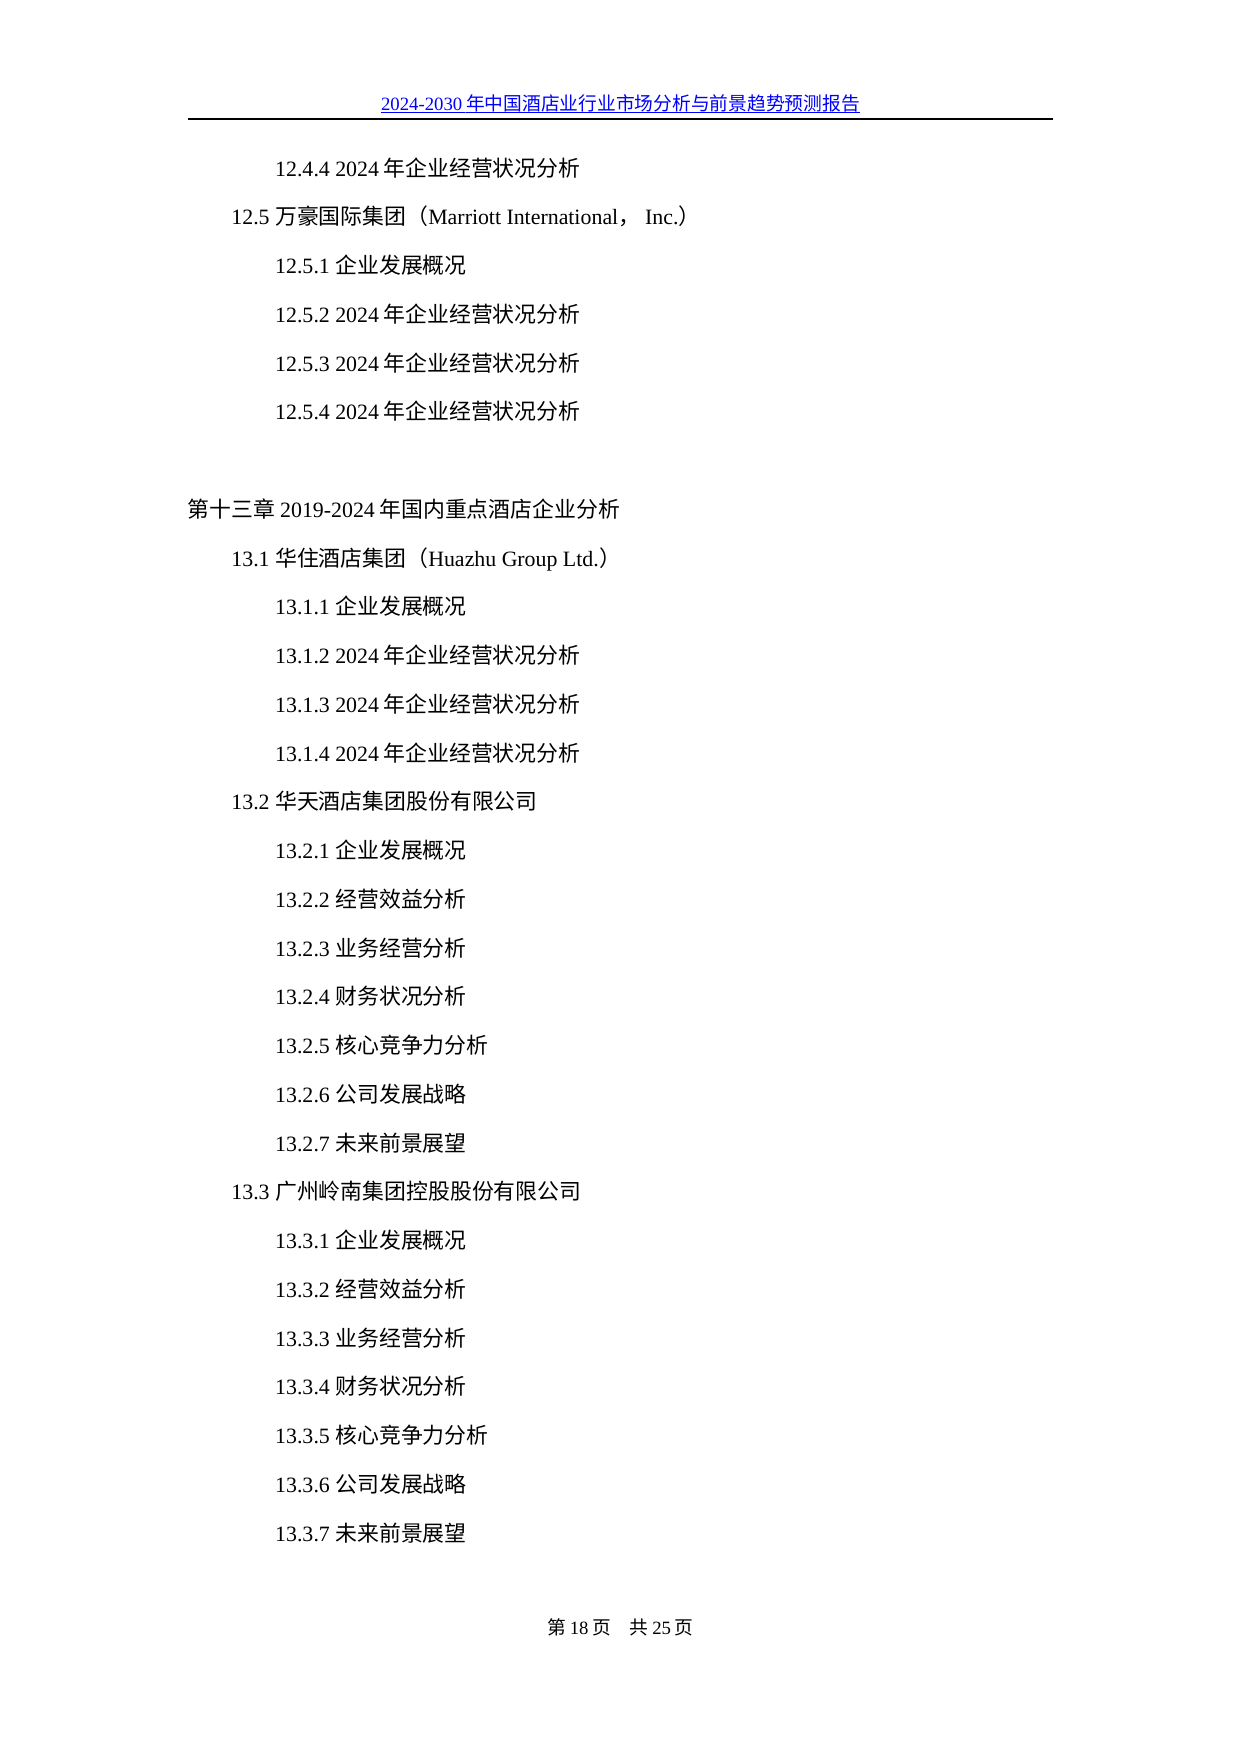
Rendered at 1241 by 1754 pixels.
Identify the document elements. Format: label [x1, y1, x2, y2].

text [187, 150, 1053, 1548]
